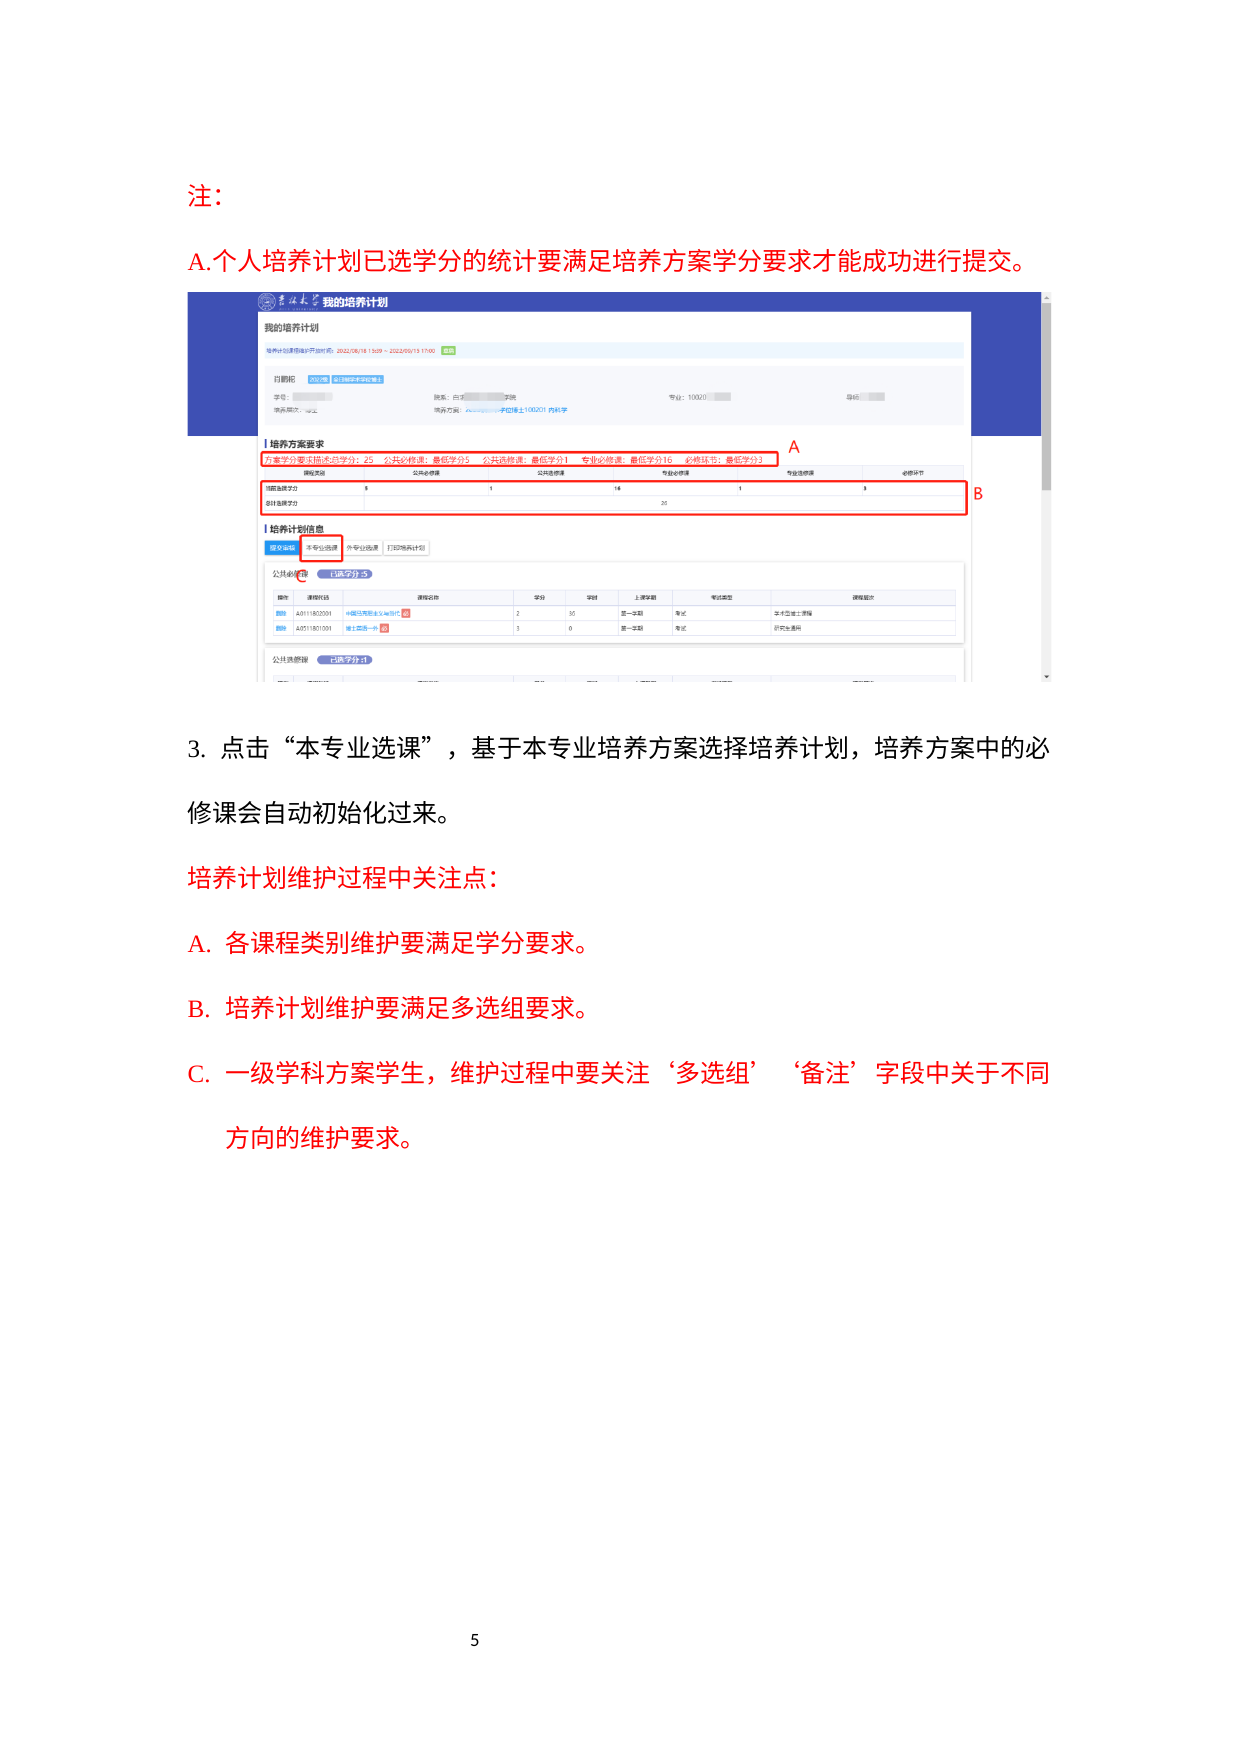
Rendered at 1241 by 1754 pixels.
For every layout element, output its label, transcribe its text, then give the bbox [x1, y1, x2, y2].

list 点击“本专业选课”，基于本专业培养方案选择培养计划，培养方案中的必修课会自动初始化过来。 [187, 714, 1053, 844]
list 一级学科方案学生，维护过程中要关注‘多选组’‘备注’字段中关于不同方向的维护要求。 [187, 1039, 1053, 1169]
text 注： [187, 162, 1053, 227]
list 培养计划维护要满足多选组要求。 [187, 974, 1053, 1039]
text A.个人培养计划已选学分的统计要满足培养方案学分要求才能成功进行提交。 [187, 227, 1053, 292]
text 培养计划维护过程中关注点： [187, 844, 1053, 909]
picture [187, 292, 1052, 682]
list 各课程类别维护要满足学分要求。 [187, 909, 1053, 974]
